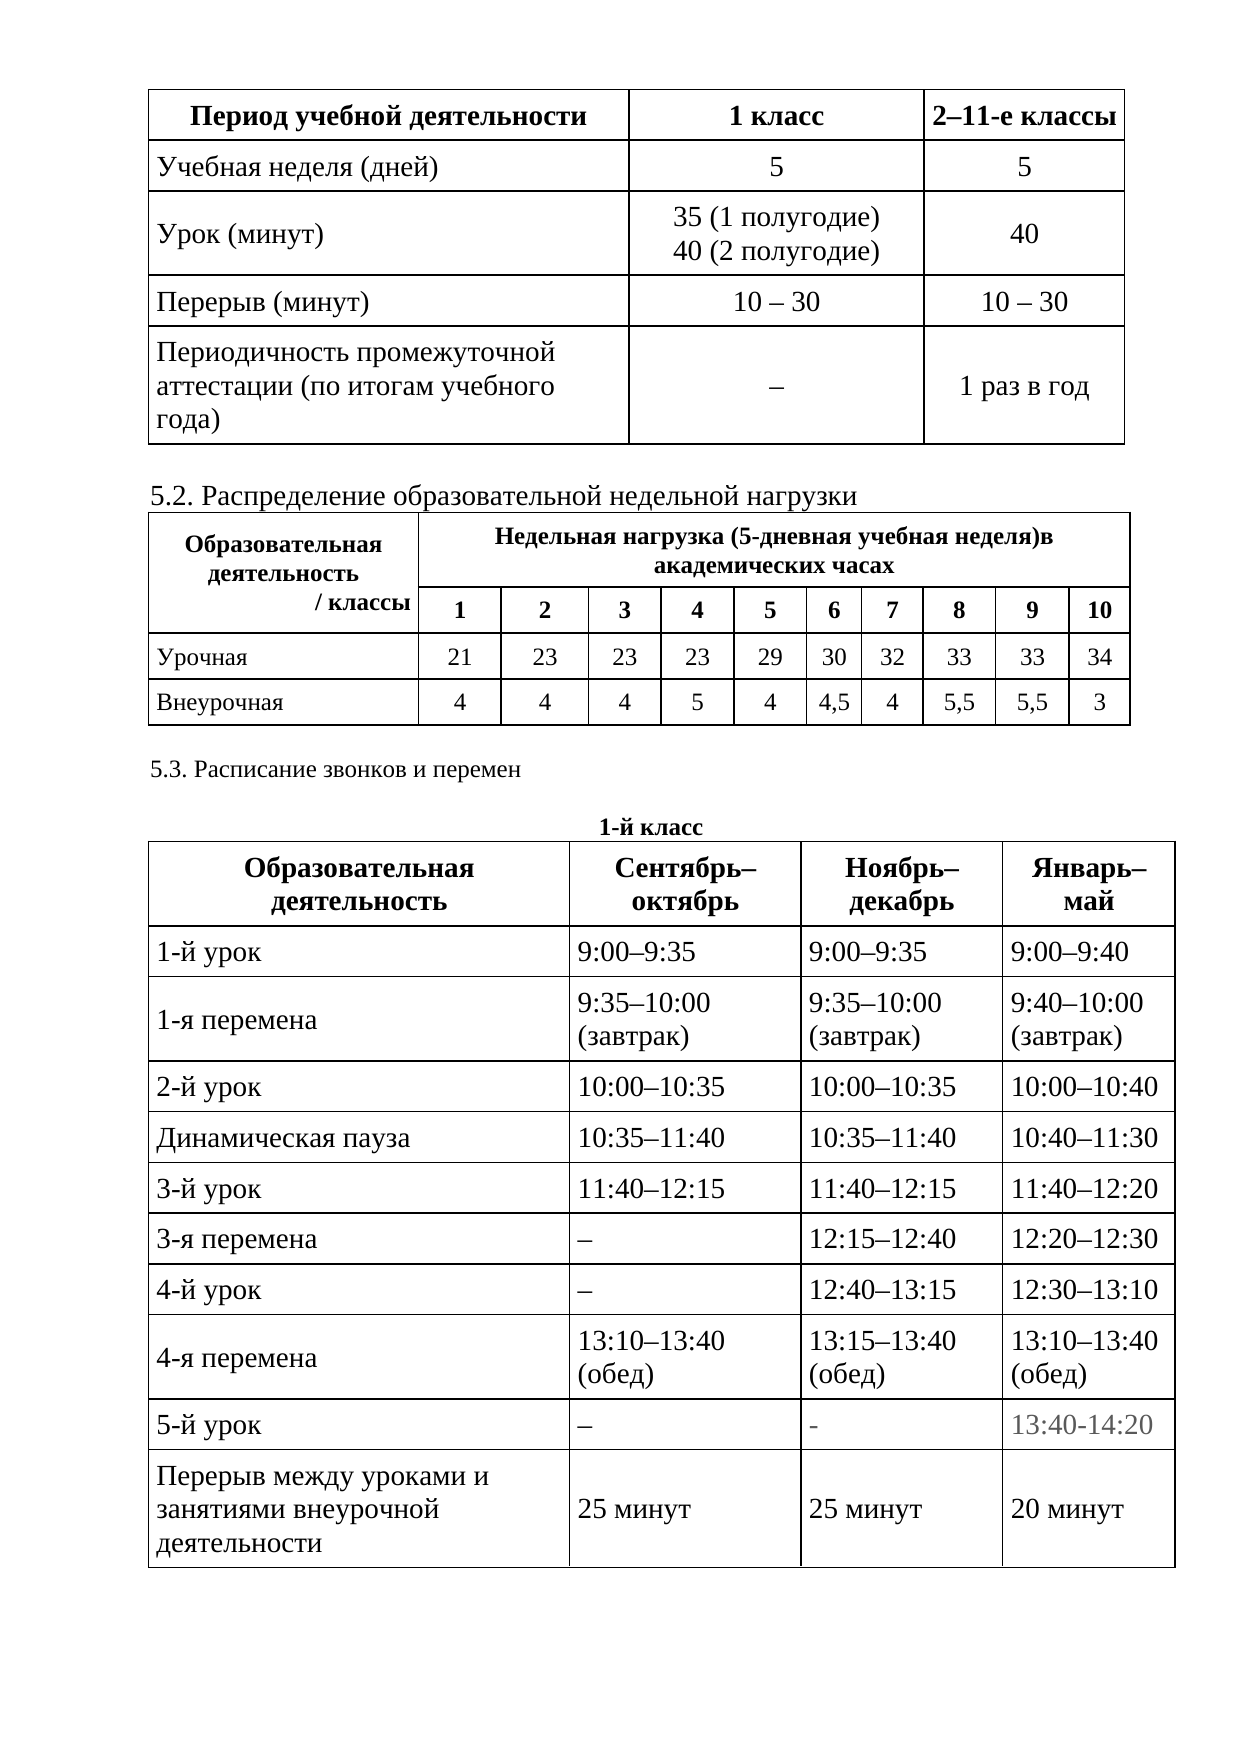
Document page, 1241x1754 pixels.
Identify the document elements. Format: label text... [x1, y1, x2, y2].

table_cell 10:00–10:35 [570, 1062, 800, 1111]
table_cell Динамическая пауза [149, 1112, 569, 1161]
table_cell Урок (минут) [149, 192, 628, 274]
table_cell Перерыв между уроками и занятиями внеурочной деятельности [149, 1450, 569, 1566]
table_cell 4 [735, 680, 806, 724]
table_cell 1 раз в год [925, 327, 1124, 443]
table_cell 1-я перемена [149, 977, 569, 1060]
table_cell 5 [925, 141, 1124, 190]
table_cell Внеурочная [149, 680, 418, 724]
table_header Ноябрь–декабрь [802, 842, 1002, 925]
table_cell 4-й урок [149, 1265, 569, 1313]
table_cell Учебная неделя (дней) [149, 141, 628, 190]
table_cell 4 [862, 680, 922, 724]
table_cell Перерыв (минут) [149, 276, 628, 325]
text 5.2. Распределение образовательной недельной нагрузки [150, 478, 1152, 512]
table_cell 5 [662, 680, 733, 724]
table_cell 30 [807, 634, 861, 678]
table_cell 34 [1070, 634, 1129, 678]
table_cell 4,5 [807, 680, 861, 724]
table_cell 12:20–12:30 [1003, 1214, 1174, 1263]
table_cell 10 – 30 [925, 276, 1124, 325]
table_cell 10:00–10:40 [1003, 1062, 1174, 1111]
table_cell 6 [807, 588, 861, 632]
table_cell 9:00–9:35 [570, 927, 800, 976]
table_cell Урочная [149, 634, 418, 678]
table_cell 5,5 [996, 680, 1068, 724]
table_cell 13:10–13:40 (обед) [570, 1315, 800, 1398]
table_cell 12:15–12:40 [802, 1214, 1002, 1263]
table_cell 10 [1070, 588, 1129, 632]
text 1-й класс [150, 812, 1152, 841]
table_cell 10:35–11:40 [802, 1112, 1002, 1161]
table_cell 9:35–10:00 (завтрак) [570, 977, 800, 1060]
table_cell 9:40–10:00 (завтрак) [1003, 977, 1174, 1060]
table_cell 23 [662, 634, 733, 678]
table_cell 7 [862, 588, 922, 632]
table_cell 4 [662, 588, 733, 632]
table_cell 40 [925, 192, 1124, 274]
table_cell 13:15–13:40 (обед) [802, 1315, 1002, 1398]
table_cell 23 [502, 634, 588, 678]
table_cell - [802, 1400, 1002, 1448]
table_cell Периодичность промежуточной аттестации (по итогам учебного года) [149, 327, 628, 443]
table_cell 4 [419, 680, 500, 724]
table_cell – [570, 1265, 800, 1313]
table_cell 29 [735, 634, 806, 678]
table_cell 3-й урок [149, 1163, 569, 1212]
table_cell 33 [996, 634, 1068, 678]
table_cell 10:00–10:35 [802, 1062, 1002, 1111]
table_cell – [570, 1214, 800, 1263]
table_cell 13:40-14:20 [1003, 1400, 1174, 1448]
table_cell 11:40–12:15 [570, 1163, 800, 1212]
table_cell 35 (1 полугодие) 40 (2 полугодие) [630, 192, 923, 274]
table_cell 9:35–10:00 (завтрак) [802, 977, 1002, 1060]
table_cell – [630, 327, 923, 443]
table_cell 12:30–13:10 [1003, 1265, 1174, 1313]
text 5.3. Расписание звонков и перемен [150, 754, 1152, 783]
table_cell 5,5 [924, 680, 995, 724]
table_cell 3 [1070, 680, 1129, 724]
table_cell 5-й урок [149, 1400, 569, 1448]
table_cell 4 [589, 680, 660, 724]
table_header Январь–май [1003, 842, 1174, 925]
table_cell 25 минут [570, 1450, 800, 1566]
table_cell 11:40–12:15 [802, 1163, 1002, 1212]
table_cell 33 [924, 634, 995, 678]
table_cell 8 [924, 588, 995, 632]
table_cell 12:40–13:15 [802, 1265, 1002, 1313]
table_cell 3-я перемена [149, 1214, 569, 1263]
table_cell 4 [502, 680, 588, 724]
table_cell 9:00–9:35 [802, 927, 1002, 976]
table_cell 10 – 30 [630, 276, 923, 325]
table_cell 5 [630, 141, 923, 190]
table_cell 2 [502, 588, 588, 632]
table_cell 11:40–12:20 [1003, 1163, 1174, 1212]
table_cell 3 [589, 588, 660, 632]
table_cell 23 [589, 634, 660, 678]
table_cell 32 [862, 634, 922, 678]
table_cell – [570, 1400, 800, 1448]
table_cell 10:40–11:30 [1003, 1112, 1174, 1161]
table_header 1 класс [630, 90, 923, 139]
table_cell 1 [419, 588, 500, 632]
table_header Период учебной деятельности [149, 90, 628, 139]
table_cell 13:10–13:40 (обед) [1003, 1315, 1174, 1398]
table_cell 2-й урок [149, 1062, 569, 1111]
table_header 2–11-е классы [925, 90, 1124, 139]
table_header Образовательная деятельность / классы [149, 513, 418, 632]
table_cell 25 минут [802, 1450, 1002, 1566]
table_cell 21 [419, 634, 500, 678]
table_cell 5 [735, 588, 806, 632]
table_cell 4-я перемена [149, 1315, 569, 1398]
table_cell 20 минут [1003, 1450, 1174, 1566]
table_header Образовательная деятельность [149, 842, 569, 925]
table_cell 9 [996, 588, 1068, 632]
table_header Недельная нагрузка (5-дневная учебная неделя)в академических часах [419, 513, 1129, 586]
table_cell 10:35–11:40 [570, 1112, 800, 1161]
table_header Сентябрь–октябрь [570, 842, 800, 925]
table_cell 9:00–9:40 [1003, 927, 1174, 976]
table_cell 1-й урок [149, 927, 569, 976]
